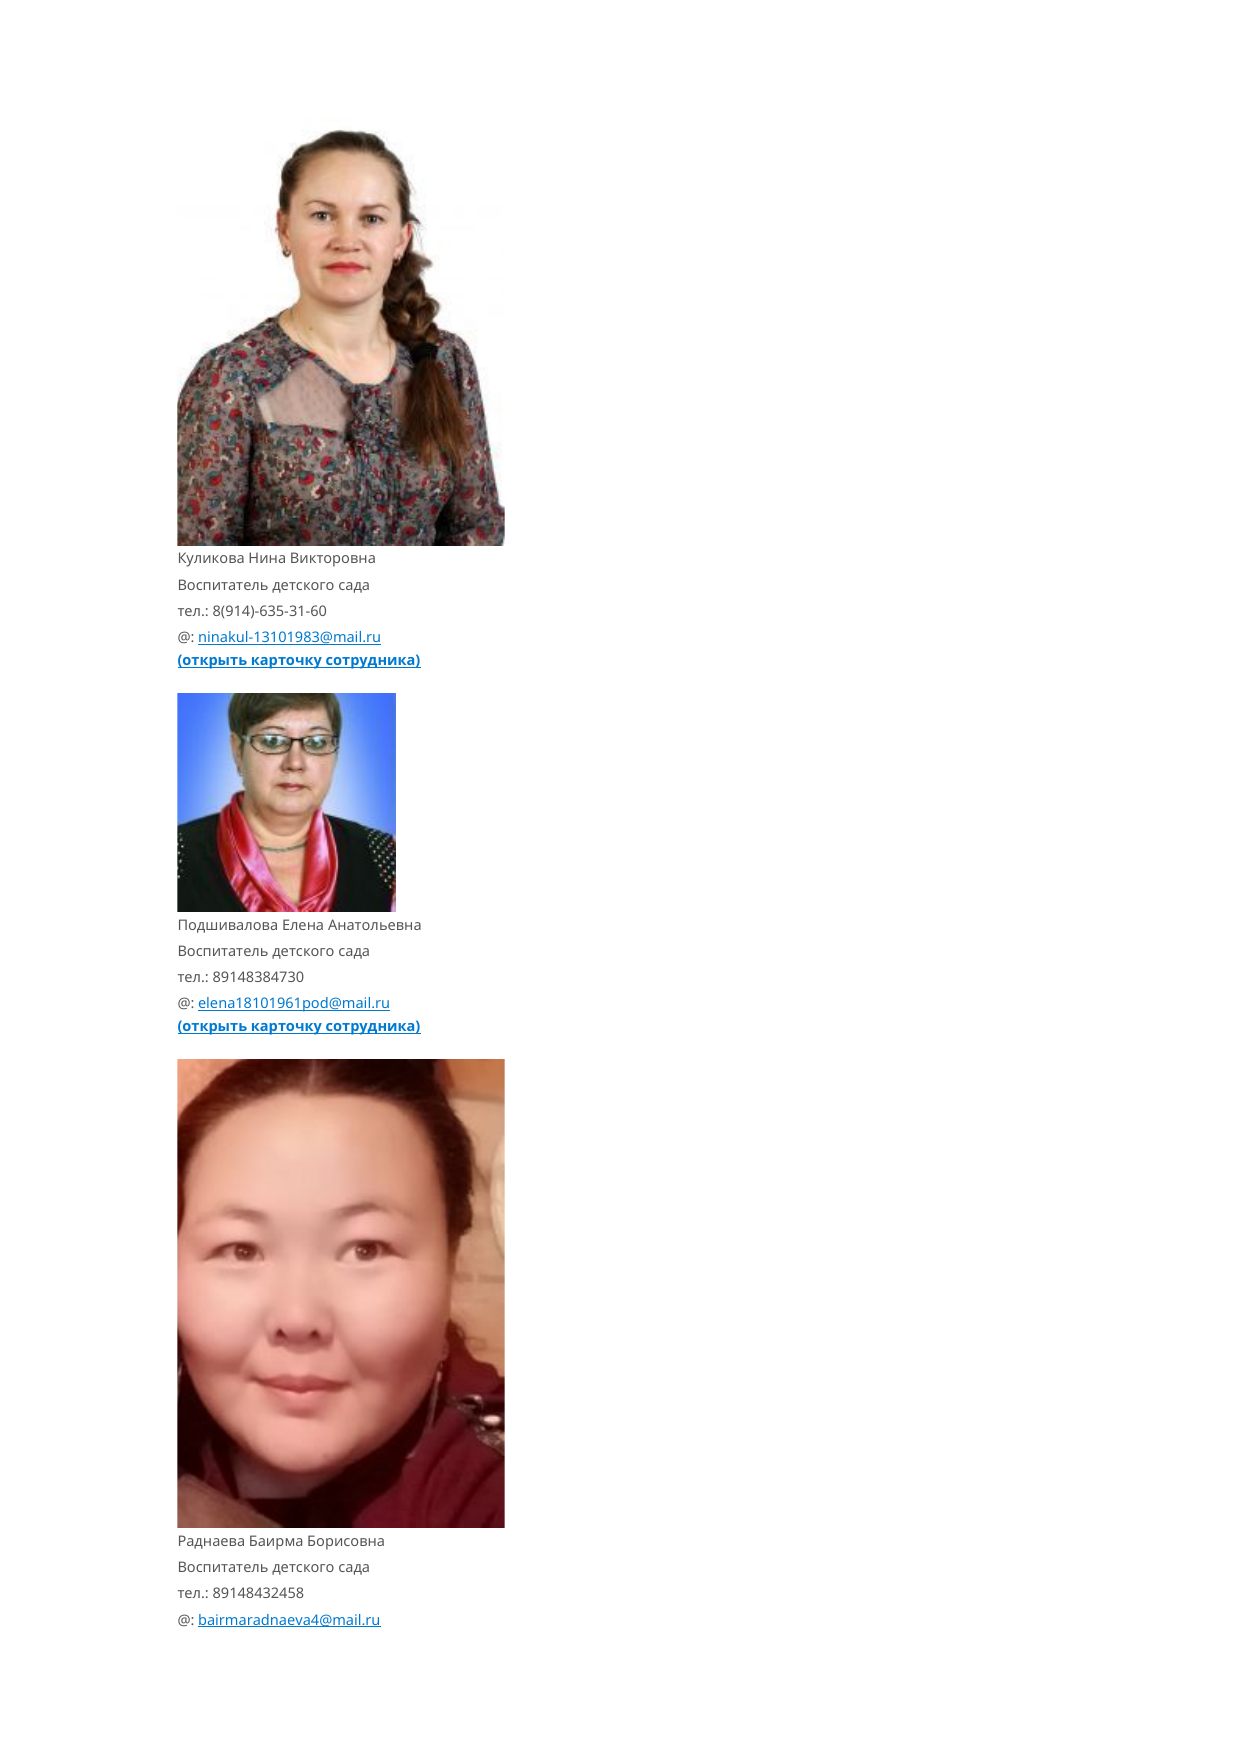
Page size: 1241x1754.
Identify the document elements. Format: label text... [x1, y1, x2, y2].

text тел.: 8(914)-635-31-60 [177, 598, 1152, 621]
text (открыть карточку сотрудника) [177, 647, 1152, 669]
text @: bairmaradnaeva4@mail.ru [177, 1607, 1152, 1629]
text Воспитатель детского сада [177, 938, 1152, 961]
text Раднаева Баирма Борисовна [177, 1528, 1152, 1550]
text Воспитатель детского сада [177, 572, 1152, 594]
text @: ninakul-13101983@mail.ru [177, 624, 1152, 647]
picture [177, 1059, 505, 1528]
text @: elena18101961pod@mail.ru [177, 991, 1152, 1013]
picture [177, 693, 396, 912]
text Куликова Нина Викторовна [177, 546, 1152, 568]
text Воспитатель детского сада [177, 1554, 1152, 1577]
text (открыть карточку сотрудника) [177, 1013, 1152, 1036]
text Подшивалова Елена Анатольевна [177, 912, 1152, 934]
text тел.: 89148384730 [177, 964, 1152, 987]
picture [177, 118, 505, 546]
text тел.: 89148432458 [177, 1580, 1152, 1603]
